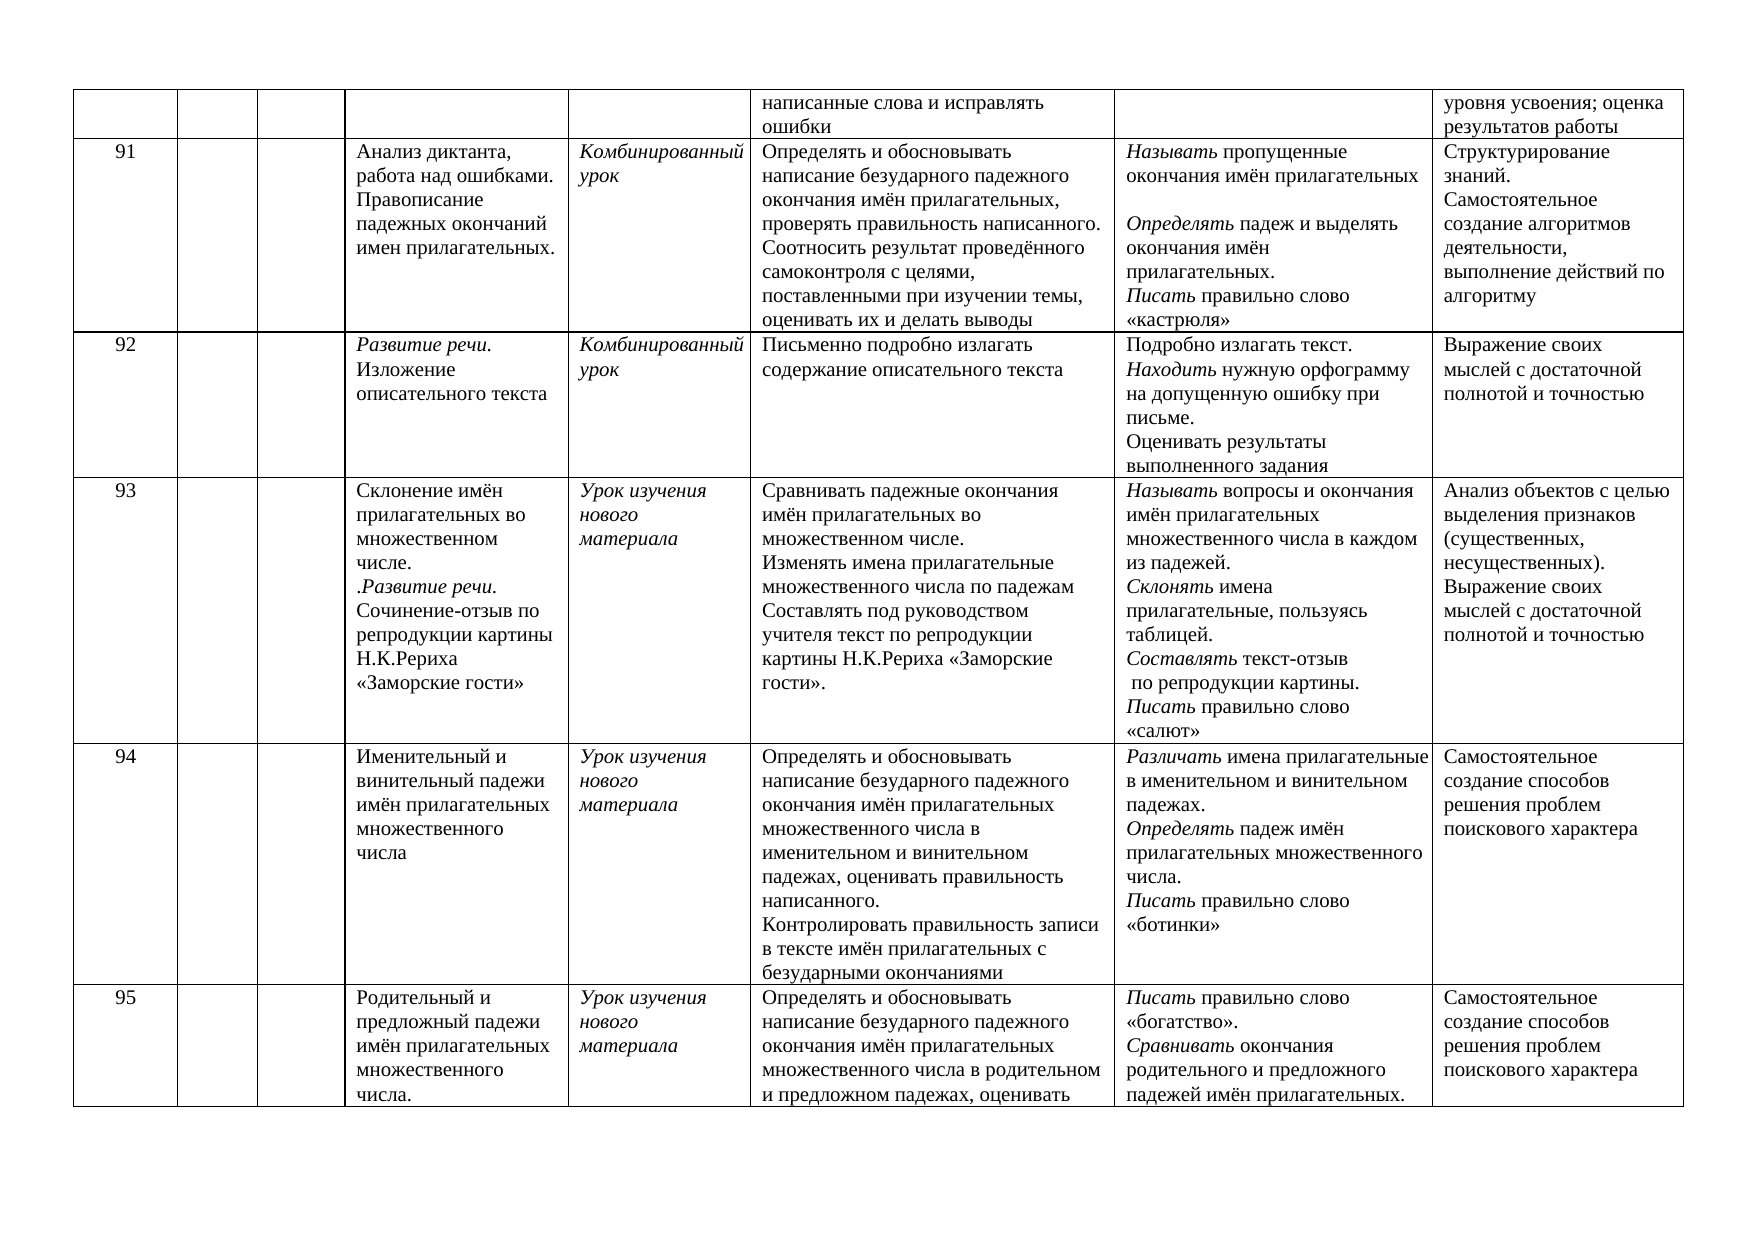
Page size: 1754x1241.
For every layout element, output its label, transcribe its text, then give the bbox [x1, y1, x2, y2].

table_cell [178, 333, 257, 477]
table_cell Комбинированный урок [569, 333, 750, 477]
table_cell [178, 985, 257, 1106]
table_cell Называть пропущенные окончания имён прилагательных Определять падеж и выделять окончания имён прилагательных. Писать правильно слово «кастрюля» [1115, 139, 1432, 331]
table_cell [346, 985, 568, 1106]
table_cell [1433, 90, 1683, 138]
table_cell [1433, 985, 1683, 1106]
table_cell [1115, 90, 1432, 138]
table_cell [178, 90, 257, 138]
table_cell Различать имена прилагательные в именительном и винительном падежах. Определять падеж имён прилагательных множественного числа. Писать правильно слово «ботинки» [1115, 744, 1432, 984]
table_cell 94 [74, 744, 177, 984]
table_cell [569, 985, 750, 1106]
table_cell [178, 744, 257, 984]
table_cell Самостоятельное создание способов решения проблем поискового характера [1433, 744, 1683, 984]
table_cell Выражение своих мыслей с достаточной полнотой и точностью [1433, 333, 1683, 477]
table_cell Письменно подробно излагать содержание описательного текста [751, 333, 1114, 477]
table_cell 95 [74, 985, 177, 1106]
table_cell Анализ диктанта, работа над ошибками. Правописание падежных окончаний имен прилагательных. [346, 139, 568, 331]
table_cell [346, 90, 568, 138]
table_cell 91 [74, 139, 177, 331]
table_cell [258, 333, 344, 477]
table_cell Подробно излагать текст. Находить нужную орфограмму на допущенную ошибку при письме. Оценивать результаты выполненного задания [1115, 333, 1432, 477]
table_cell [569, 90, 750, 138]
table_cell Именительный и винительный падежи имён прилагательных множественного числа [346, 744, 568, 984]
table_cell Структурирование знаний. Самостоятельное создание алгоритмов деятельности, выполнение действий по алгоритму [1433, 139, 1683, 331]
table_cell 90 [74, 90, 177, 138]
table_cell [751, 985, 1114, 1106]
table_cell Определять и обосновывать написание безударного падежного окончания имён прилагательных множественного числа в именительном и винительном падежах, оценивать правильность написанного. Контролировать правильность записи в тексте имён прилагательных с безударными окончаниями [751, 744, 1114, 984]
table_cell [258, 985, 344, 1106]
table_cell Называть вопросы и окончания имён прилагательных множественного числа в каждом из падежей. Склонять имена прилагательные, пользуясь таблицей. Составлять текст-отзыв по репродукции картины. Писать правильно слово «салют» [1115, 478, 1432, 742]
table_cell [178, 478, 257, 742]
table_cell Определять и обосновывать написание безударного падежного окончания имён прилагательных, проверять правильность написанного. Соотносить результат проведённого самоконтроля с целями, поставленными при изучении темы, оценивать их и делать выводы [751, 139, 1114, 331]
table_cell Комбинированный урок [569, 139, 750, 331]
table_cell [258, 139, 344, 331]
table_cell Урок изучения нового материала [569, 478, 750, 742]
table_cell [258, 90, 344, 138]
table_cell [258, 744, 344, 984]
table_cell [178, 139, 257, 331]
table_cell Анализ объектов с целью выделения признаков (существенных, несущественных). Выражение своих мыслей с достаточной полнотой и точностью [1433, 478, 1683, 742]
table_cell Сравнивать падежные окончания имён прилагательных во множественном числе. Изменять имена прилагательные множественного числа по падежам Составлять под руководством учителя текст по репродукции картины Н.К.Рериха «Заморские гости». [751, 478, 1114, 742]
table_cell 93 [74, 478, 177, 742]
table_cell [751, 90, 1114, 138]
table_cell 92 [74, 333, 177, 477]
table_cell Склонение имён прилагательных во множественном числе. .Развитие речи. Сочинение-отзыв по репродукции картины Н.К.Рериха «Заморские гости» [346, 478, 568, 742]
table_cell [258, 478, 344, 742]
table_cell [1115, 985, 1432, 1106]
table_cell Урок изучения нового материала [569, 744, 750, 984]
table_cell Развитие речи. Изложение описательного текста [346, 333, 568, 477]
